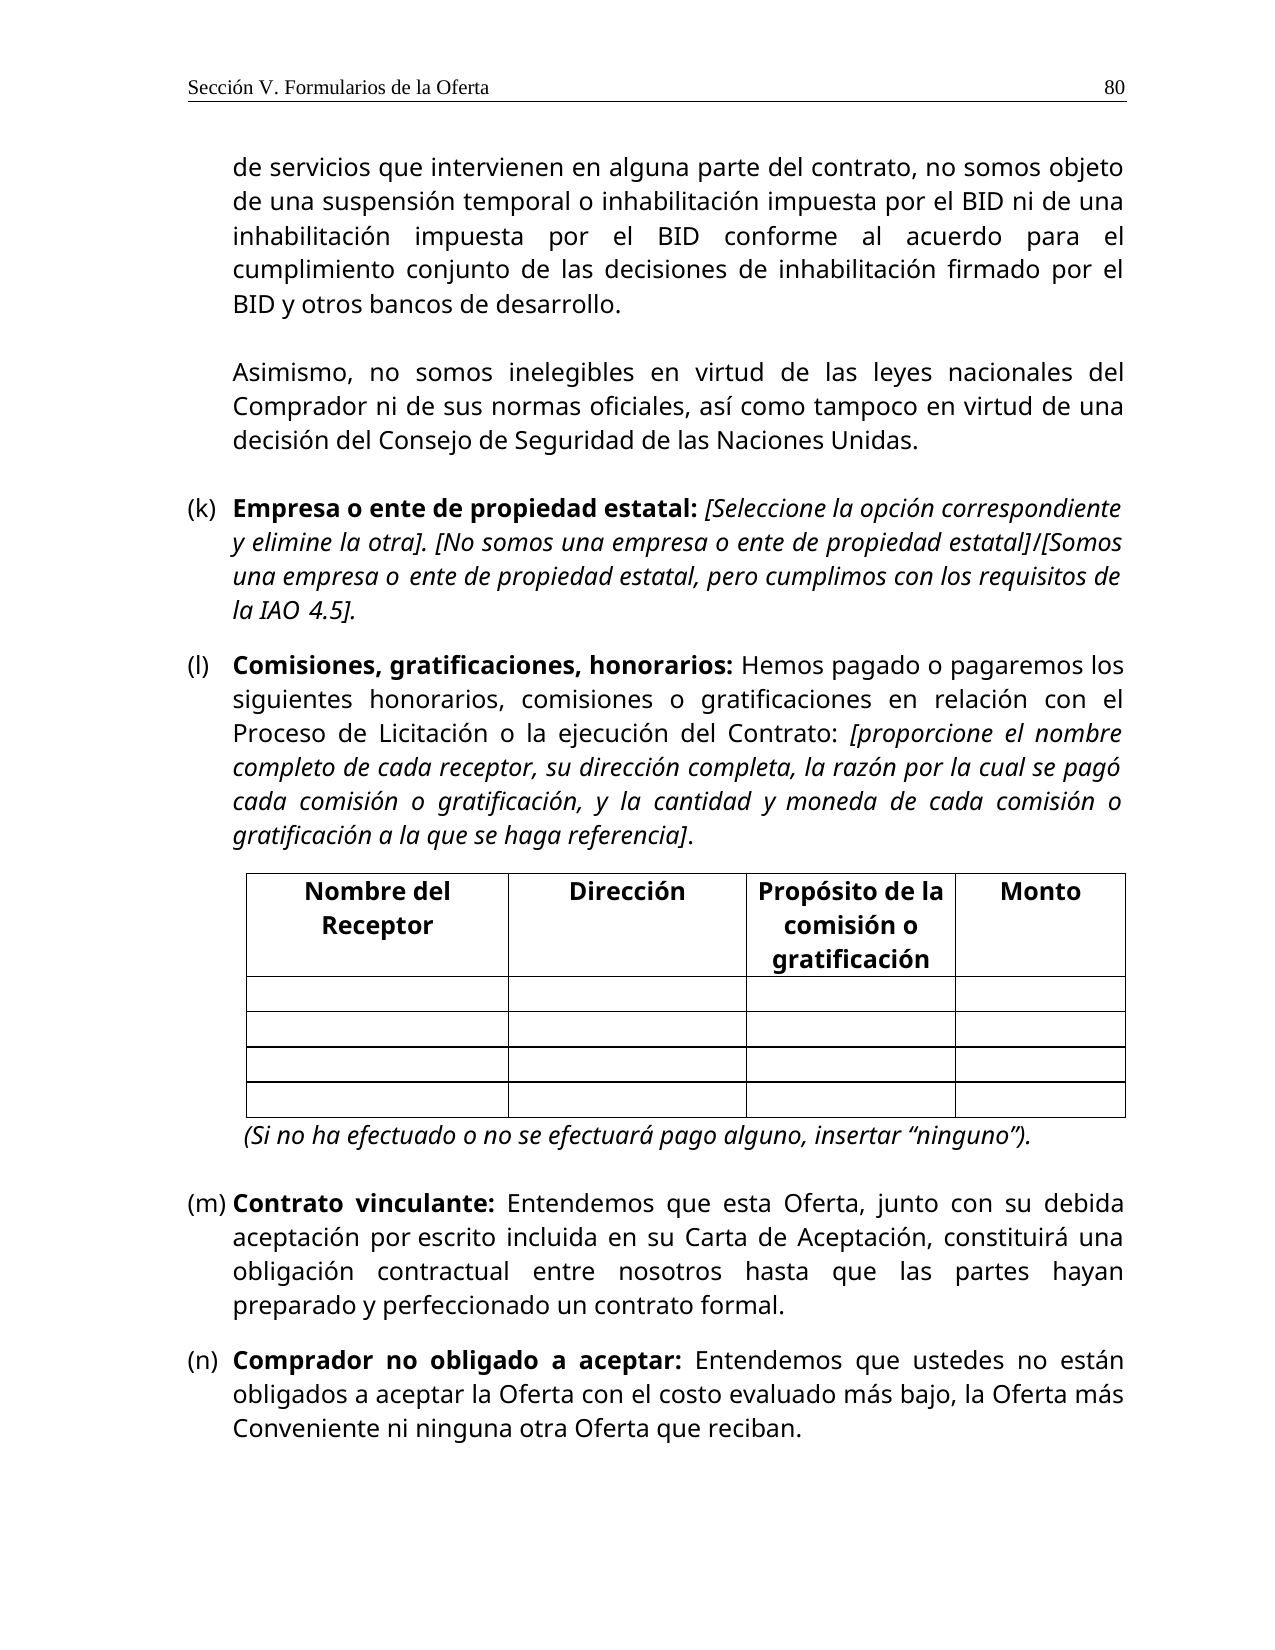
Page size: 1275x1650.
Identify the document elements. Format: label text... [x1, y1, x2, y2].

table_cell [956, 1083, 1125, 1117]
table_cell [247, 977, 508, 1011]
table_cell [509, 977, 746, 1011]
table_header Nombre del Receptor [247, 874, 508, 976]
table_header Dirección [509, 874, 746, 976]
table_header Propósito de la comisión o gratificación [747, 874, 955, 976]
table_cell [747, 977, 955, 1011]
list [187, 150, 1125, 320]
table_header Monto [956, 874, 1125, 976]
table_cell [509, 1083, 746, 1117]
table_cell [509, 1048, 746, 1081]
table_cell [747, 1048, 955, 1081]
list Comprador no obligado a aceptar: Entendemos que ustedes no están obligados a aceptar la Oferta con el costo evaluado más bajo, la Oferta más Conveniente ni ninguna otra Oferta que reciban. [187, 1343, 1125, 1445]
table_cell [247, 1012, 508, 1046]
table_cell [747, 1083, 955, 1117]
list Contrato vinculante: Entendemos que esta Oferta, junto con su debida aceptación por escrito incluida en su Carta de Aceptación, constituirá una obligación contractual entre nosotros hasta que las partes hayan preparado y perfeccionado un contrato formal. [187, 1186, 1125, 1322]
table_cell [509, 1012, 746, 1046]
table_cell [956, 977, 1125, 1011]
table_cell [956, 1012, 1125, 1046]
table_cell [247, 1083, 508, 1117]
list Empresa o ente de propiedad estatal: [Seleccione la opción correspondiente y elimine la otra]. [No somos una empresa o ente de propiedad estatal]/[Somos una empresa o ente de propiedad estatal, pero cumplimos con los requisitos de la IAO 4.5]. [187, 491, 1125, 627]
table_cell [747, 1012, 955, 1046]
text Asimismo, no somos inelegibles en virtud de las leyes nacionales del Comprador ni de sus normas oficiales, así como tampoco en virtud de una decisión del Consejo de Seguridad de las Naciones Unidas. [232, 354, 1125, 457]
table_cell [247, 1048, 508, 1081]
table_cell [956, 1048, 1125, 1081]
list Comisiones, gratificaciones, honorarios: Hemos pagado o pagaremos los siguientes honorarios, comisiones o gratificaciones en relación con el Proceso de Licitación o la ejecución del Contrato: [proporcione el nombre completo de cada receptor, su dirección completa, la razón por la cual se pagó cada comisión o gratificación, y la cantidad y moneda de cada comisión o gratificación a la que se haga referencia]. [187, 648, 1125, 852]
text (Si no ha efectuado o no se efectuará pago alguno, insertar “ninguno”). [244, 1118, 1125, 1152]
